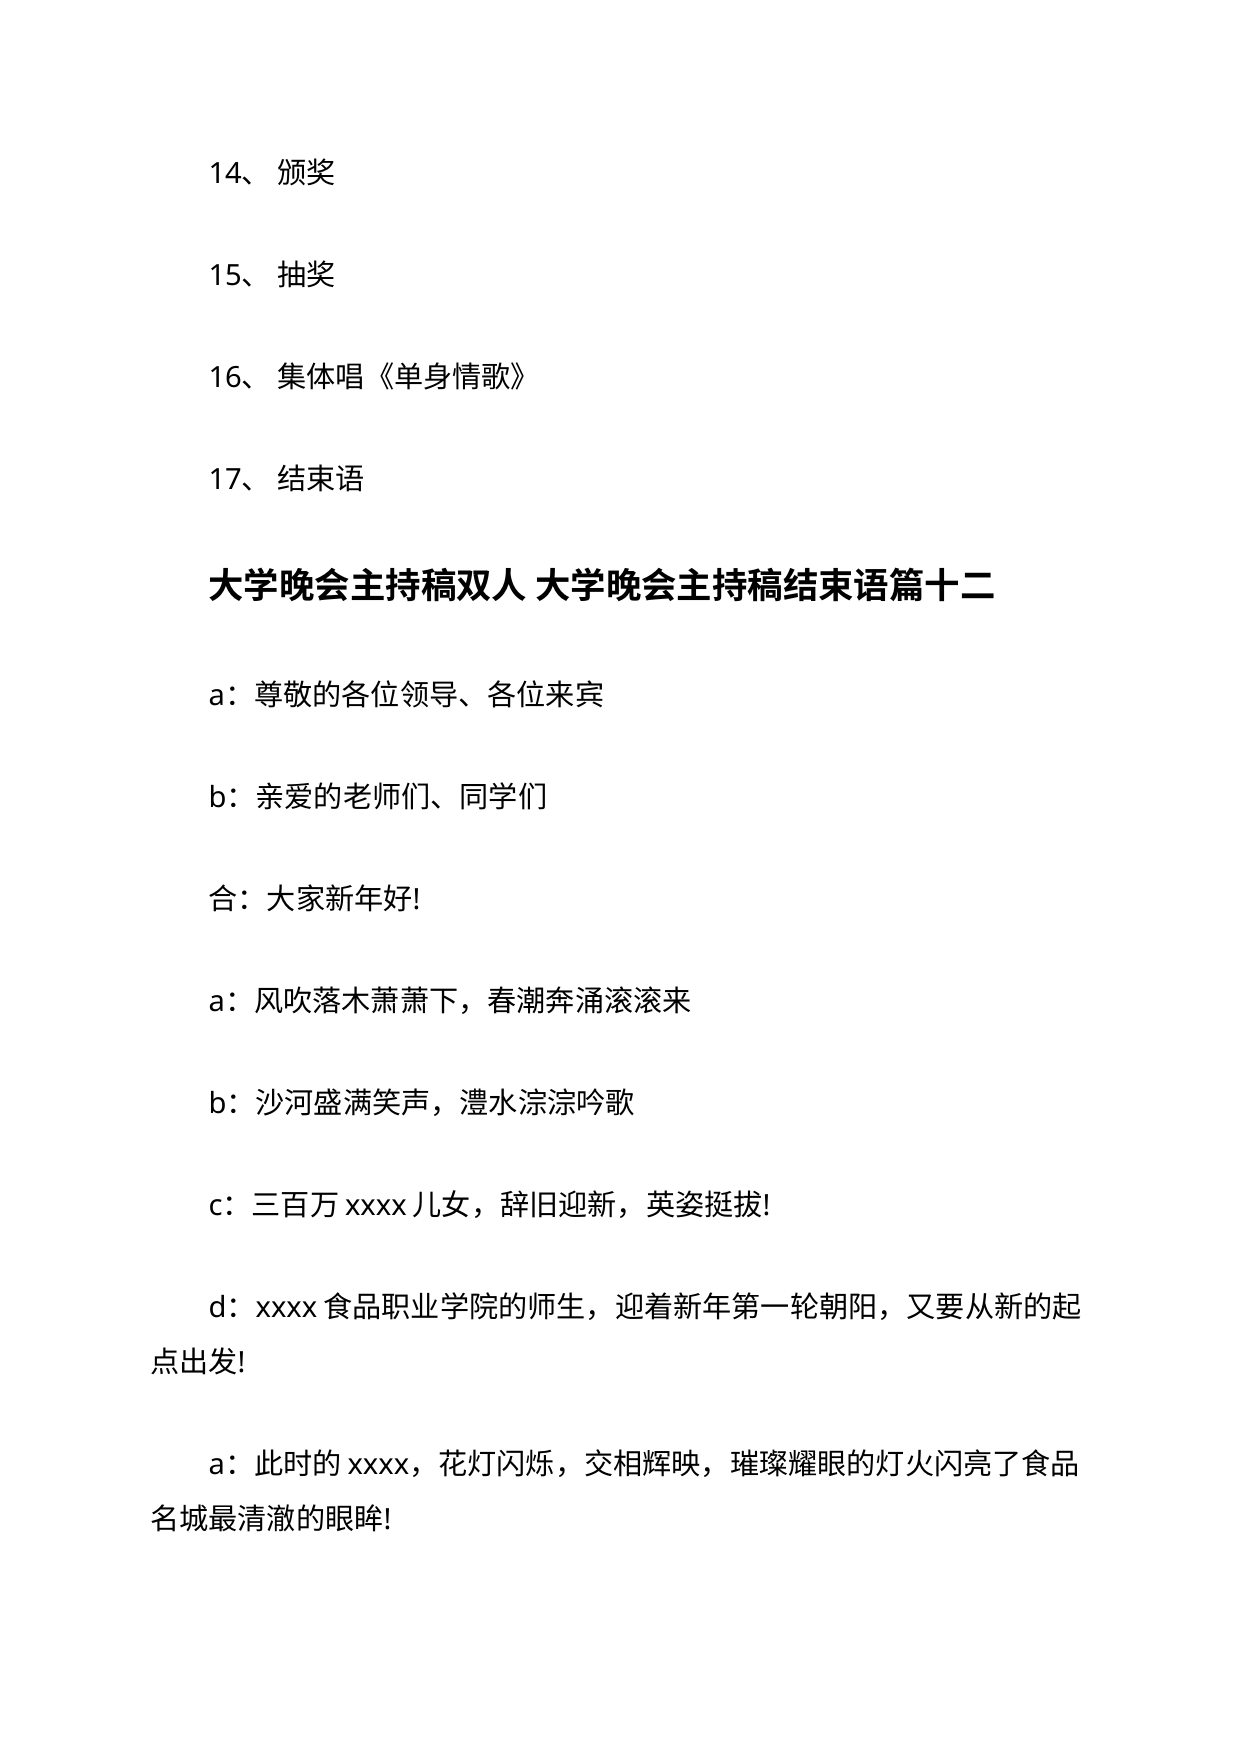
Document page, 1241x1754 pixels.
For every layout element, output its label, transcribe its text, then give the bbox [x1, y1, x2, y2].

text a：尊敬的各位领导、各位来宾 [150, 671, 1090, 714]
text 17、 结束语 [150, 456, 1090, 498]
text 16、 集体唱《单身情歌》 [150, 354, 1090, 396]
text d：xxxx食品职业学院的师生，迎着新年第一轮朝阳，又要从新的起点出发! [150, 1283, 1090, 1381]
text b：沙河盛满笑声，澧水淙淙吟歌 [150, 1079, 1090, 1122]
text 14、 颁奖 [150, 150, 1090, 192]
text c：三百万xxxx儿女，辞旧迎新，英姿挺拔! [150, 1181, 1090, 1224]
text b：亲爱的老师们、同学们 [150, 773, 1090, 816]
text 大学晚会主持稿双人 大学晚会主持稿结束语篇十二 [150, 558, 1090, 609]
text 合：大家新年好! [150, 875, 1090, 918]
text 15、 抽奖 [150, 252, 1090, 294]
text a：风吹落木萧萧下，春潮奔涌滚滚来 [150, 977, 1090, 1020]
text a：此时的xxxx，花灯闪烁，交相辉映，璀璨耀眼的灯火闪亮了食品名城最清澈的眼眸! [150, 1440, 1090, 1538]
